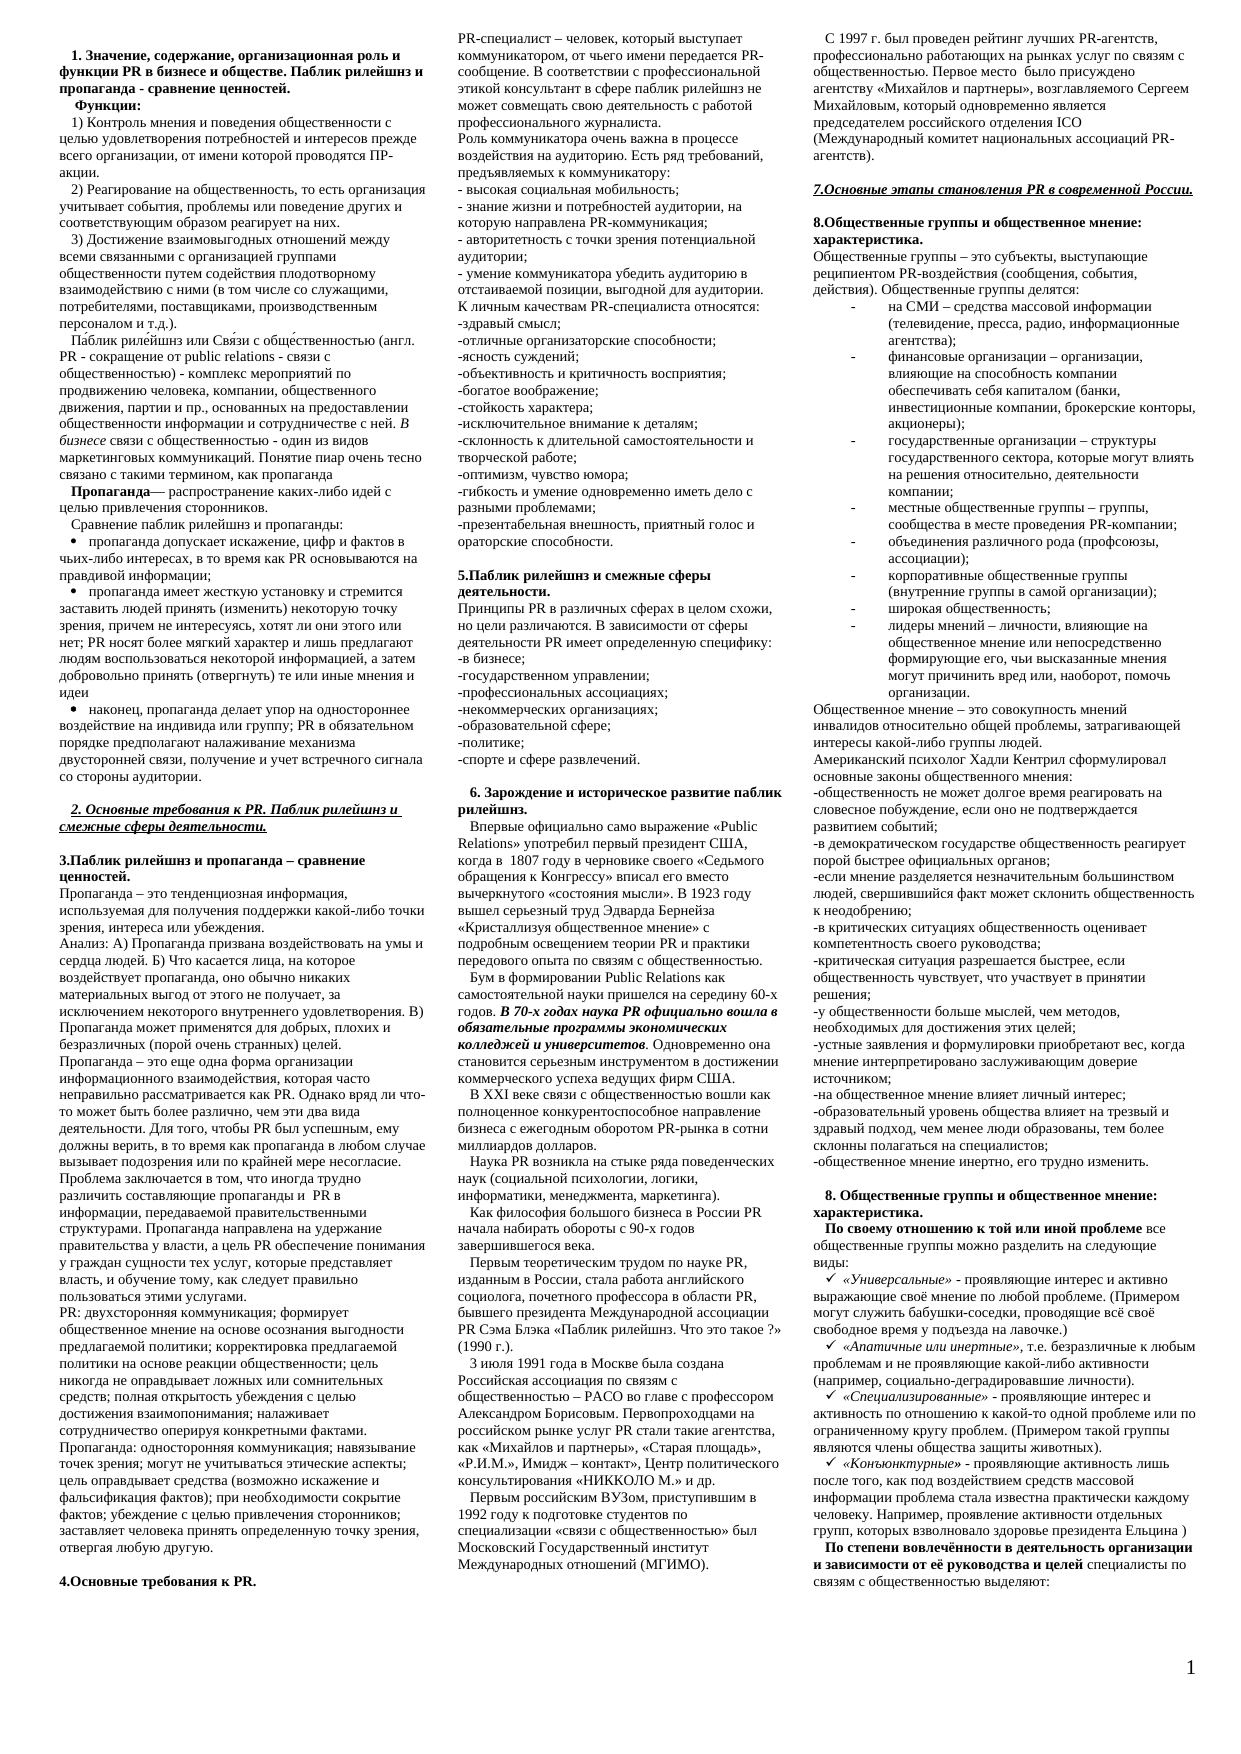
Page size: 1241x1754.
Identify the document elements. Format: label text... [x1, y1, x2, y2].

text -государственном управлении; [458, 667, 782, 684]
text Впервые официально само выражение «Public Relations» употребил первый президент США, когда в 1807 году в черновике своего «Седьмого обращения к Конгрессу» вписал его вместо вычеркнутого «состояния мысли». В 1923 году вышел серьезный труд Эдварда Бернейза «Кристаллизуя общественное мнение» с подробным освещением теории PR и практики передового опыта по связям с общественностью. [458, 818, 782, 969]
text Как философия большого бизнеса в России PR начала набирать обороты с 90-х годов завершившегося века. [458, 1203, 782, 1254]
text - знание жизни и потребностей аудитории, на которую направлена PR-коммуникация; [458, 197, 782, 231]
text -отличные организаторские способности; [458, 331, 782, 348]
text -гибкость и умение одновременно иметь дело с разными проблемами; [458, 482, 782, 516]
text -здравый смысл; [458, 315, 782, 331]
text 1) Контроль мнения и поведения общественности с целью удовлетворения потребностей и интересов прежде всего организации, от имени которой проводятся ПР-акции. [59, 113, 427, 181]
text Функции: [59, 97, 427, 113]
list «Апатичные или инертные», т.е. безразличные к любым проблемам и не проявляющие какой-либо активности (например, социально-деградировавшие личности). [813, 1338, 1196, 1388]
text К личным качествам PR-специалиста относятся: [458, 298, 782, 315]
list наконец, пропаганда делает упор на одностороннее воздействие на индивида или группу; PR в обязательном порядке предполагают налаживание механизма двусторонней связи, получение и учет встречного сигнала со стороны аудитории. [59, 700, 427, 784]
text Первым теоретическим трудом по науке PR, изданным в России, стала работа английского социолога, почетного профессора в области PR, бывшего президента Международной ассоциации PR Сэма Блэка «Паблик рилейшнз. Что это такое ?» (.). [458, 1254, 782, 1354]
text Роль коммуникатора очень важна в процессе воздействия на аудиторию. Есть ряд требований, предъявляемых к коммуникатору: [458, 130, 782, 181]
text -образовательной сфере; [458, 717, 782, 734]
text С . был проведен рейтинг лучших PR-агентств, профессионально работающих на рынках услуг по связям с общественностью. Первое место было присуждено агентству «Михайлов и партнеры», возглавляемого Сергеем Михайловым, который одновременно является председателем российского отделения ICO (Международный комитет национальных ассоциаций PR-агентств). [813, 29, 1196, 164]
text Общественные группы – это субъекты, выступающие реципиентом PR-воздействия (сообщения, события, действия). Общественные группы делятся: [813, 248, 1196, 298]
text -некоммерческих организациях; [458, 700, 782, 717]
text В XXI веке связи с общественностью вошли как полноценное конкурентоспособное направление бизнеса с ежегодным оборотом PR-рынка в сотни миллиардов долларов. [458, 1086, 782, 1153]
text 6. Зарождение и историческое развитие паблик рилейшнз. [458, 784, 782, 818]
text 4.Основные требования к PR. [59, 1572, 427, 1589]
text Наука PR возникла на стыке ряда поведенческих наук (социальной психологии, логики, информатики, менеджмента, маркетинга). [458, 1153, 782, 1203]
text 8. Общественные группы и общественное мнение: характеристика. [813, 1187, 1196, 1220]
text -образовательный уровень общества влияет на трезвый и здравый подход, чем менее люди образованы, тем более склонны полагаться на специалистов; [813, 1103, 1196, 1153]
text -ясность суждений; [458, 348, 782, 365]
text 8.Общественные группы и общественное мнение: характеристика. [813, 214, 1196, 248]
list корпоративные общественные группы (внутренние группы в самой организации); [851, 566, 1196, 600]
text - высокая социальная мобильность; [458, 181, 782, 197]
list финансовые организации – организации, влияющие на способность компании обеспечивать себя капиталом (банки, инвестиционные компании, брокерские конторы, акционеры); [851, 348, 1196, 432]
text -склонность к длительной самостоятельности и творческой работе; [458, 432, 782, 466]
text По своему отношению к той или иной проблеме все общественные группы можно разделить на следующие виды: [813, 1220, 1196, 1271]
text Первым российским ВУЗом, приступившим в 1992 году к подготовке студентов по специализации «связи с общественностью» был Московский Государственный институт Международных отношений (МГИМО). [458, 1489, 782, 1572]
text Пропаганда – это еще одна форма организации информационного взаимодействия, которая часто неправильно рассматривается как PR. Однако вряд ли что-то может быть более различно, чем эти два вида деятельности. Для того, чтобы PR был успешным, ему должны верить, в то время как пропаганда в любом случае вызывает подозрения или по крайней мере несогласие. Проблема заключается в том, что иногда трудно различить составляющие пропаганды и PR в информации, передаваемой правительственными структурами. Пропаганда направлена на удержание правительства у власти, а цель PR обеспечение понимания у граждан сущности тех услуг, которые представляет власть, и обучение тому, как следует правильно пользоваться этими услугами. [59, 1053, 427, 1304]
text -устные заявления и формулировки приобретают вес, когда мнение интерпретировано заслуживающим доверие источником; [813, 1036, 1196, 1086]
text PR: двухсторонняя коммуникация; формирует общественное мнение на основе осознания выгодности предлагаемой политики; корректировка предлагаемой политики на основе реакции общественности; цель никогда не оправдывает ложных или сомнительных средств; полная открытость убеждения с целью достижения взаимопонимания; налаживает сотрудничество оперируя конкретными фактами. [59, 1304, 427, 1438]
text Пропаганда – это тенденциозная информация, используемая для получения поддержки какой-либо точки зрения, интереса или убеждения. [59, 885, 427, 935]
list пропаганда имеет жесткую установку и стремится заставить людей принять (изменить) некоторую точку зрения, причем не интересуясь, хотят ли они этого или нет; PR носят более мягкий характер и лишь предлагают людям воспользоваться некоторой информацией, а затем добровольно принять (отвергнуть) те или иные мнения и идеи [59, 583, 427, 700]
list на СМИ – средства массовой информации (телевидение, пресса, радио, информационные агентства); [851, 298, 1196, 348]
text - умение коммуникатора убедить аудиторию в отстаиваемой позиции, выгодной для аудитории. [458, 264, 782, 298]
text -стойкость характера; [458, 398, 782, 415]
list местные общественные группы – группы, сообщества в месте проведения PR-компании; [851, 499, 1196, 533]
list пропаганда допускает искажение, цифр и фактов в чьих-либо интересах, в то время как PR основываются на правдивой информации; [59, 533, 427, 583]
text -объективность и критичность восприятия; [458, 365, 782, 382]
text -оптимизм, чувство юмора; [458, 466, 782, 482]
text -богатое воображение; [458, 382, 782, 398]
text 3 июля 1991 года в Москве была создана Российская ассоциация по связям с общественностью – РАСО во главе с профессором Александром Борисовым. Первопроходцами на российском рынке услуг PR стали такие агентства, как «Михайлов и партнеры», «Старая площадь», «Р.И.М.», Имидж – контакт», Центр политического консультирования «НИККОЛО М.» и др. [458, 1354, 782, 1489]
text Пропаганда— распространение каких-либо идей с целью привлечения сторонников. [59, 482, 427, 516]
text -спорте и сфере развлечений. [458, 751, 782, 767]
text -общественное мнение инертно, его трудно изменить. [813, 1153, 1196, 1170]
text -в демократическом государстве общественность реагирует порой быстрее официальных органов; [813, 834, 1196, 868]
text 7.Основные этапы становления PR в современной России. [813, 181, 1196, 197]
text Па́блик риле́йшнз или Свя́зи с обще́ственностью (англ. PR - сокращение от public relations - связи с общественностью) - комплекс мероприятий по продвижению человека, компании, общественного движения, партии и пр., основанных на предоставлении общественности информации и сотрудничестве с ней. В бизнесе связи с общественностью - один из видов маркетинговых коммуникаций. Понятие пиар очень тесно связано с такими термином, как пропаганда [59, 331, 427, 482]
text -презентабельная внешность, приятный голос и ораторские способности. [458, 516, 782, 549]
text 5.Паблик рилейшнз и смежные сферы деятельности. [458, 566, 782, 600]
list государственные организации – структуры государственного сектора, которые могут влиять на решения относительно, деятельности компании; [851, 432, 1196, 499]
text 3) Достижение взаимовыгодных отношений между всеми связанными с организацией группами общественности путем содействия плодотворному взаимодействию с ними (в том числе со служащими, потребителями, поставщиками, производственным персоналом и т.д.). [59, 231, 427, 331]
text -профессиональных ассоциациях; [458, 684, 782, 700]
text Сравнение паблик рилейшнз и пропаганды: [59, 516, 427, 533]
text 2) Реагирование на общественность, то есть организация учитывает события, проблемы или поведение других и соответствующим образом реагирует на них. [59, 181, 427, 231]
text -в критических ситуациях общественность оценивает компетентность своего руководства; [813, 918, 1196, 952]
text Бум в формировании Public Relations как самостоятельной науки пришелся на середину 60-х годов. В 70-х годах наука PR официально вошла в обязательные программы экономических колледжей и университетов. Одновременно она становится серьезным инструментом в достижении коммерческого успеха ведущих фирм США. [458, 969, 782, 1086]
text 1. Значение, содержание, организационная роль и функции PR в бизнесе и обществе. Паблик рилейшнз и пропаганда - сравнение ценностей. [59, 46, 427, 97]
text По степени вовлечённости в деятельность организации и зависимости от её руководства и целей специалисты по связям с общественностью выделяют: [813, 1539, 1196, 1589]
text -если мнение разделяется незначительным большинством людей, свершившийся факт может склонить общественность к неодобрению; [813, 868, 1196, 918]
list «Универсальные» - проявляющие интерес и активно выражающие своё мнение по любой проблеме. (Примером могут служить бабушки-соседки, проводящие всё своё свободное время у подъезда на лавочке.) [813, 1271, 1196, 1338]
text - авторитетность с точки зрения потенциальной аудитории; [458, 231, 782, 264]
text -исключительное внимание к деталям; [458, 415, 782, 432]
text -критическая ситуация разрешается быстрее, если общественность чувствует, что участвует в принятии решения; [813, 952, 1196, 1002]
list широкая общественность; [851, 600, 1196, 617]
text Пропаганда: односторонняя коммуникация; навязывание точек зрения; могут не учитываться этические аспекты; цель оправдывает средства (возможно искажение и фальсификация фактов); при необходимости сокрытие фактов; убеждение с целью привлечения сторонников; заставляет человека принять определенную точку зрения, отвергая любую другую. [59, 1438, 427, 1556]
list «Специализированные» - проявляющие интерес и активность по отношению к какой-то одной проблеме или по ограниченному кругу проблем. (Примером такой группы являются члены общества защиты животных). [813, 1388, 1196, 1455]
text -общественность не может долгое время реагировать на словесное побуждение, если оно не подтверждается развитием событий; [813, 784, 1196, 834]
text Анализ: А) Пропаганда призвана воздействовать на умы и сердца людей. Б) Что касается лица, на которое воздействует пропаганда, оно обычно никаких материальных выгод от этого не получает, за исключением некоторого внутреннего удовлетворения. В) Пропаганда может применятся для добрых, плохих и безразличных (порой очень странных) целей. [59, 935, 427, 1053]
text 2. Основные требования к PR. Паблик рилейшнз и смежные сферы деятельности. [59, 801, 427, 834]
text Общественное мнение – это совокупность мнений инвалидов относительно общей проблемы, затрагивающей интересы какой-либо группы людей. [813, 700, 1196, 751]
text -у общественности больше мыслей, чем методов, необходимых для достижения этих целей; [813, 1002, 1196, 1036]
text 3.Паблик рилейшнз и пропаганда – сравнение ценностей. [59, 851, 427, 885]
text Американский психолог Хадли Кентрил сформулировал основные законы общественного мнения: [813, 751, 1196, 784]
text -на общественное мнение влияет личный интерес; [813, 1086, 1196, 1103]
text Принципы PR в различных сферах в целом схожи, но цели различаются. В зависимости от сферы деятельности PR имеет определенную специфику: [458, 600, 782, 650]
list лидеры мнений – личности, влияющие на общественное мнение или непосредственно формирующие его, чьи высказанные мнения могут причинить вред или, наоборот, помочь организации. [851, 617, 1196, 700]
text -в бизнесе; [458, 650, 782, 667]
list «Конъюнктурные» - проявляющие активность лишь после того, как под воздействием средств массовой информации проблема стала известна практически каждому человеку. Например, проявление активности отдельных групп, которых взволновало здоровье президента Ельцина ) [813, 1455, 1196, 1539]
text PR-специалист – человек, который выступает коммуникатором, от чьего имени передается PR-сообщение. В соответствии с профессиональной этикой консультант в сфере паблик рилейшнз не может совмещать свою деятельность с работой профессионального журналиста. [458, 29, 782, 130]
list объединения различного рода (профсоюзы, ассоциации); [851, 533, 1196, 566]
text -политике; [458, 734, 782, 751]
